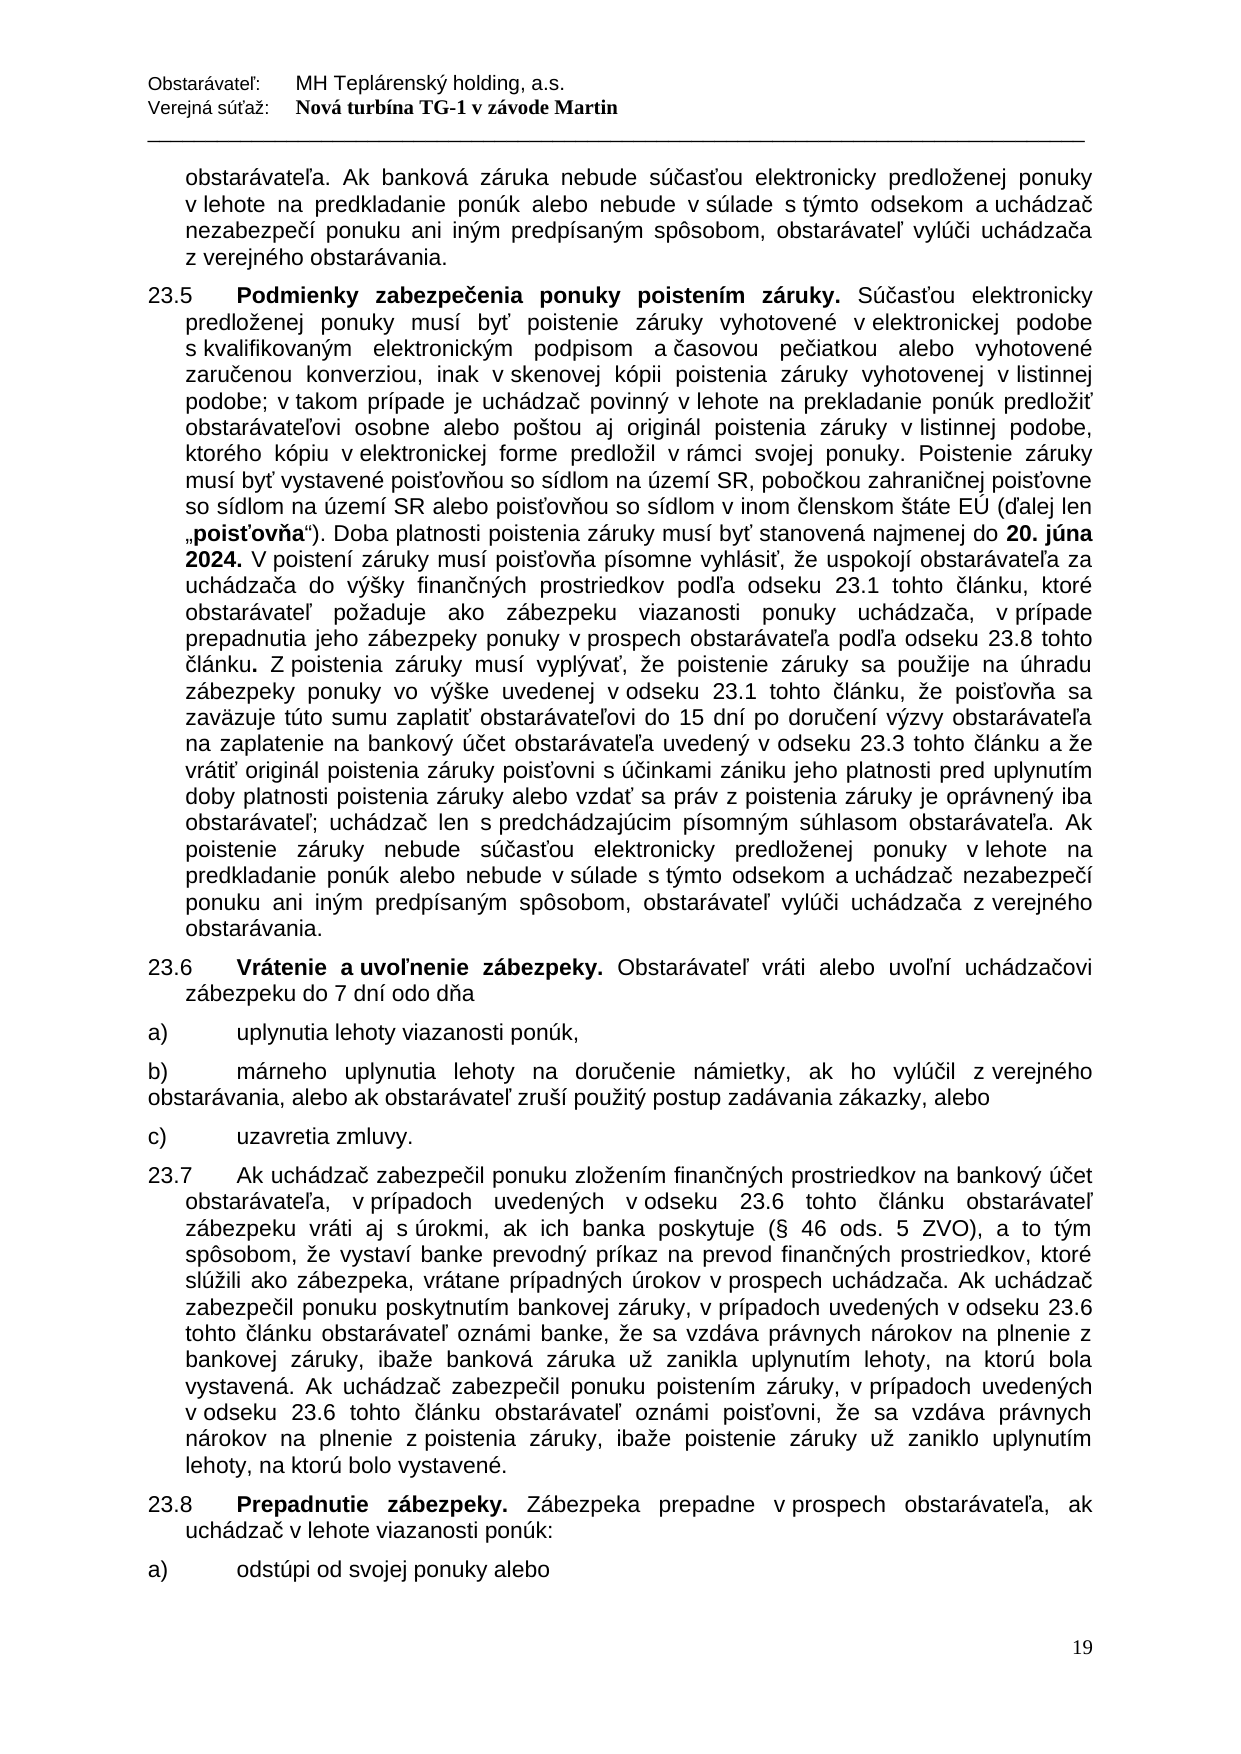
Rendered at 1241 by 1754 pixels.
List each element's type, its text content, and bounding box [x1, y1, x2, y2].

list Prepadnutie zábezpeky. Zábezpeka prepadne v prospech obstarávateľa, ak uchádzač v lehote viazanosti ponúk: [148, 1491, 1092, 1543]
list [148, 164, 1092, 270]
list Podmienky zabezpečenia ponuky poistením záruky. Súčasťou elektronicky predloženej ponuky musí byť poistenie záruky vyhotovené v elektronickej podobe s kvalifikovaným elektronickým podpisom a časovou pečiatkou alebo vyhotovené zaručenou konverziou, inak v skenovej kópii poistenia záruky vyhotovenej v listinnej podobe; v takom prípade je uchádzač povinný v lehote na prekladanie ponúk predložiť obstarávateľovi osobne alebo poštou aj originál poistenia záruky v listinnej podobe, ktorého kópiu v elektronickej forme predložil v rámci svojej ponuky. Poistenie záruky musí byť vystavené poisťovňou so sídlom na území SR, pobočkou zahraničnej poisťovne so sídlom na území SR alebo poisťovňou so sídlom v inom členskom štáte EÚ (ďalej len „poisťovňa“). Doba platnosti poistenia záruky musí byť stanovená najmenej do 20. júna 2024. V poistení záruky musí poisťovňa písomne vyhlásiť, že uspokojí obstarávateľa za uchádzača do výšky finančných prostriedkov podľa odseku 23.1 tohto článku, ktoré obstarávateľ požaduje ako zábezpeku viazanosti ponuky uchádzača, v prípade prepadnutia jeho zábezpeky ponuky v prospech obstarávateľa podľa odseku 23.8 tohto článku. Z poistenia záruky musí vyplývať, že poistenie záruky sa použije na úhradu zábezpeky ponuky vo výške uvedenej v odseku 23.1 tohto článku, že poisťovňa sa zaväzuje túto sumu zaplatiť obstarávateľovi do 15 dní po doručení výzvy obstarávateľa na zaplatenie na bankový účet obstarávateľa uvedený v odseku 23.3 tohto článku a že vrátiť originál poistenia záruky poisťovni s účinkami zániku jeho platnosti pred uplynutím doby platnosti poistenia záruky alebo vzdať sa práv z poistenia záruky je oprávnený iba obstarávateľ; uchádzač len s predchádzajúcim písomným súhlasom obstarávateľa. Ak poistenie záruky nebude súčasťou elektronicky predloženej ponuky v lehote na predkladanie ponúk alebo nebude v súlade s týmto odsekom a uchádzač nezabezpečí ponuku ani iným predpísaným spôsobom, obstarávateľ vylúči uchádzača z verejného obstarávania. [148, 282, 1092, 941]
list Ak uchádzač zabezpečil ponuku zložením finančných prostriedkov na bankový účet obstarávateľa, v prípadoch uvedených v odseku 23.6 tohto článku obstarávateľ zábezpeku vráti aj s úrokmi, ak ich banka poskytuje (§ 46 ods. 5 ZVO), a to tým spôsobom, že vystaví banke prevodný príkaz na prevod finančných prostriedkov, ktoré slúžili ako zábezpeka, vrátane prípadných úrokov v prospech uchádzača. Ak uchádzač zabezpečil ponuku poskytnutím bankovej záruky, v prípadoch uvedených v odseku 23.6 tohto článku obstarávateľ oznámi banke, že sa vzdáva právnych nárokov na plnenie z bankovej záruky, ibaže banková záruka už zanikla uplynutím lehoty, na ktorú bola vystavená. Ak uchádzač zabezpečil ponuku poistením záruky, v prípadoch uvedených v odseku 23.6 tohto článku obstarávateľ oznámi poisťovni, že sa vzdáva právnych nárokov na plnenie z poistenia záruky, ibaže poistenie záruky už zaniklo uplynutím lehoty, na ktorú bolo vystavené. [148, 1162, 1092, 1478]
list márneho uplynutia lehoty na doručenie námietky, ak ho vylúčil z verejného obstarávania, alebo ak obstarávateľ zruší použitý postup zadávania zákazky, alebo [148, 1058, 1092, 1110]
list uplynutia lehoty viazanosti ponúk, [148, 1019, 1092, 1045]
list odstúpi od svojej ponuky alebo [148, 1556, 1092, 1582]
list Vrátenie a uvoľnenie zábezpeky. Obstarávateľ vráti alebo uvoľní uchádzačovi zábezpeku do 7 dní odo dňa [148, 954, 1092, 1006]
list uzavretia zmluvy. [148, 1123, 1092, 1149]
